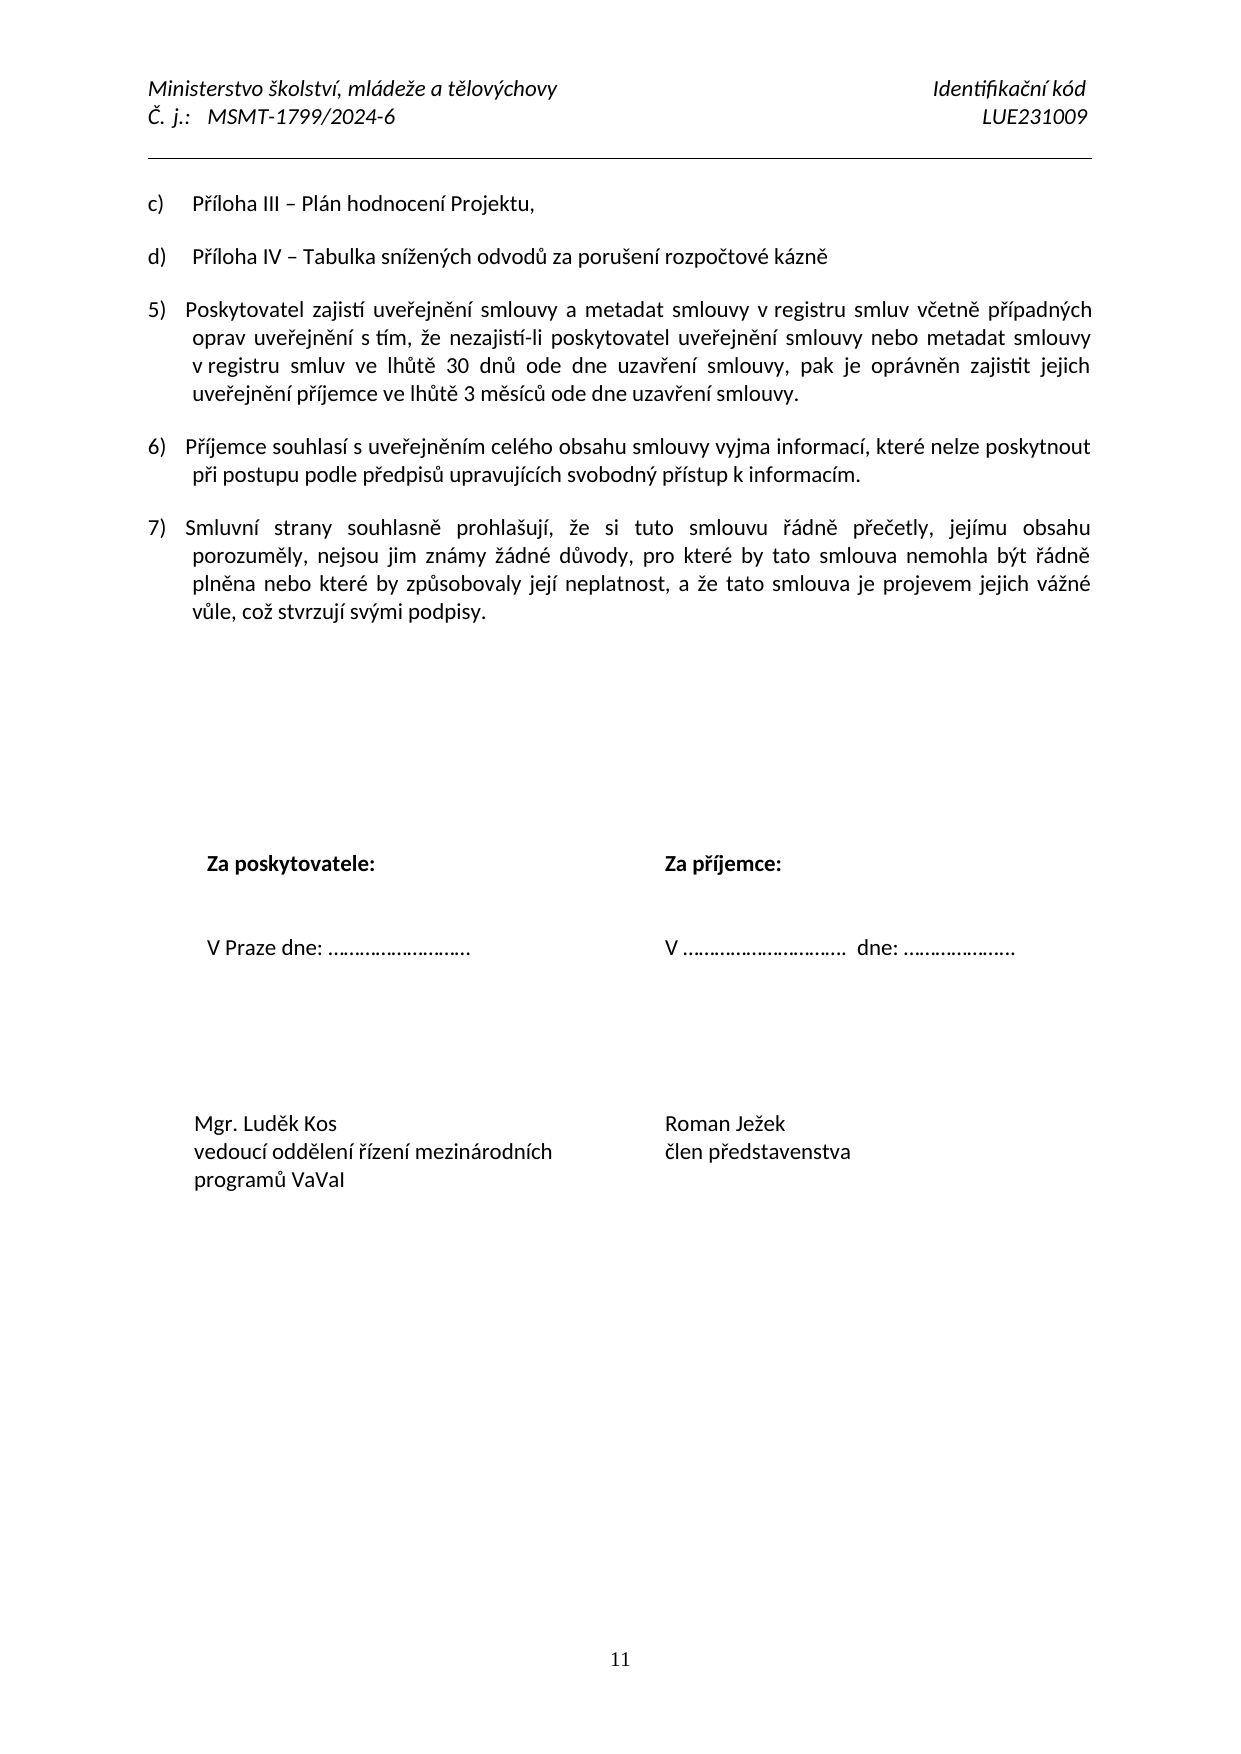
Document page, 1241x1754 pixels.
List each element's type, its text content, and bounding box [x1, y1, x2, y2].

text c) Příloha III – Plán hodnocení Projektu, [148, 189, 1092, 217]
text vedoucí oddělení řízení mezinárodních člen představenstva [148, 1137, 1092, 1165]
text Za poskytovatele: Za příjemce: [148, 849, 1092, 906]
list Příjemce souhlasí s uveřejněním celého obsahu smlouvy vyjma informací, které nelze poskytnout při postupu podle předpisů upravujících svobodný přístup k informacím. [148, 432, 1092, 488]
text programů VaVaI [148, 1165, 1092, 1193]
list Smluvní strany souhlasně prohlašují, že si tuto smlouvu řádně přečetly, jejímu obsahu porozuměly, nejsou jim známy žádné důvody, pro které by tato smlouva nemohla být řádně plněna nebo které by způsobovaly její neplatnost, a že tato smlouva je projevem jejich vážné vůle, což stvrzují svými podpisy. [148, 513, 1092, 625]
list Poskytovatel zajistí uveřejnění smlouvy a metadat smlouvy v registru smluv včetně případných oprav uveřejnění s tím, že nezajistí-li poskytovatel uveřejnění smlouvy nebo metadat smlouvy v registru smluv ve lhůtě 30 dnů ode dne uzavření smlouvy, pak je oprávněn zajistit jejich uveřejnění příjemce ve lhůtě 3 měsíců ode dne uzavření smlouvy. [148, 295, 1092, 407]
text V Praze dne: ……………………… V …………………………. dne: ………………... [148, 933, 1092, 962]
text d) Příloha IV – Tabulka snížených odvodů za porušení rozpočtové kázně [148, 242, 1092, 270]
text Mgr. Luděk Kos Roman Ježek [148, 1109, 1092, 1137]
